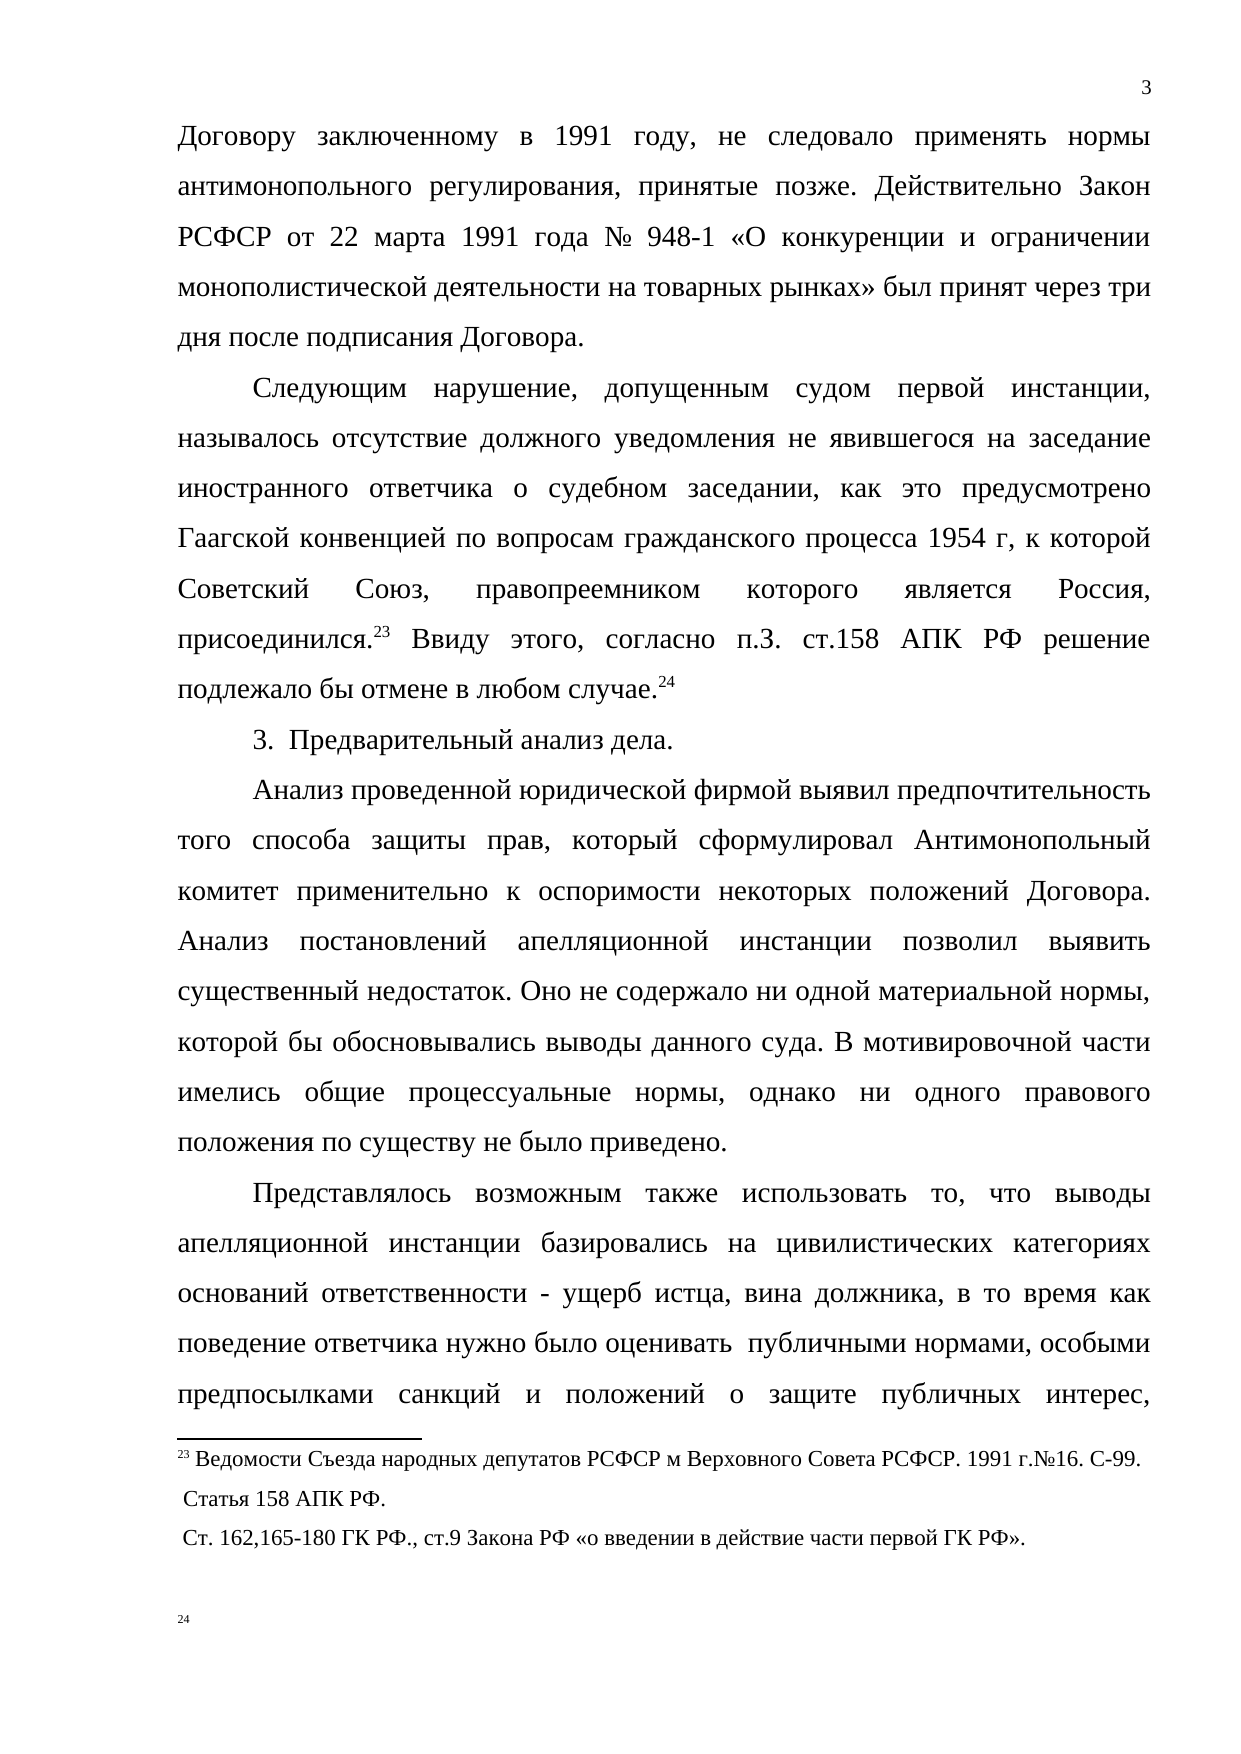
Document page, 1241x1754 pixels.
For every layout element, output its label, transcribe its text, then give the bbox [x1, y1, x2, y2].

text Анализ проведенной юридической фирмой выявил предпочтительность того способа защиты прав, который сформулировал Антимонопольный комитет применительно к оспоримости некоторых положений Договора. Анализ постановлений апелляционной инстанции позволил выявить существенный недостаток. Оно не содержало ни одной материальной нормы, которой бы обосновывались выводы данного суда. В мотивировочной части имелись общие процессуальные нормы, однако ни одного правового положения по существу не было приведено. [177, 772, 1152, 1158]
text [177, 118, 1152, 353]
text 3. Предварительный анализ дела. [177, 722, 1152, 755]
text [177, 1175, 1152, 1409]
text Следующим нарушение, допущенным судом первой инстанции, называлось отсутствие должного уведомления не явившегося на заседание иностранного ответчика о судебном заседании, как это предусмотрено Гаагской конвенцией по вопросам гражданского процесса 1954 г, к которой Советский Союз, правопреемником которого является Россия, присоединился. Ввиду этого, согласно п.З. ст.158 АПК РФ решение подлежало бы отмене в любом случае. [177, 370, 1152, 705]
